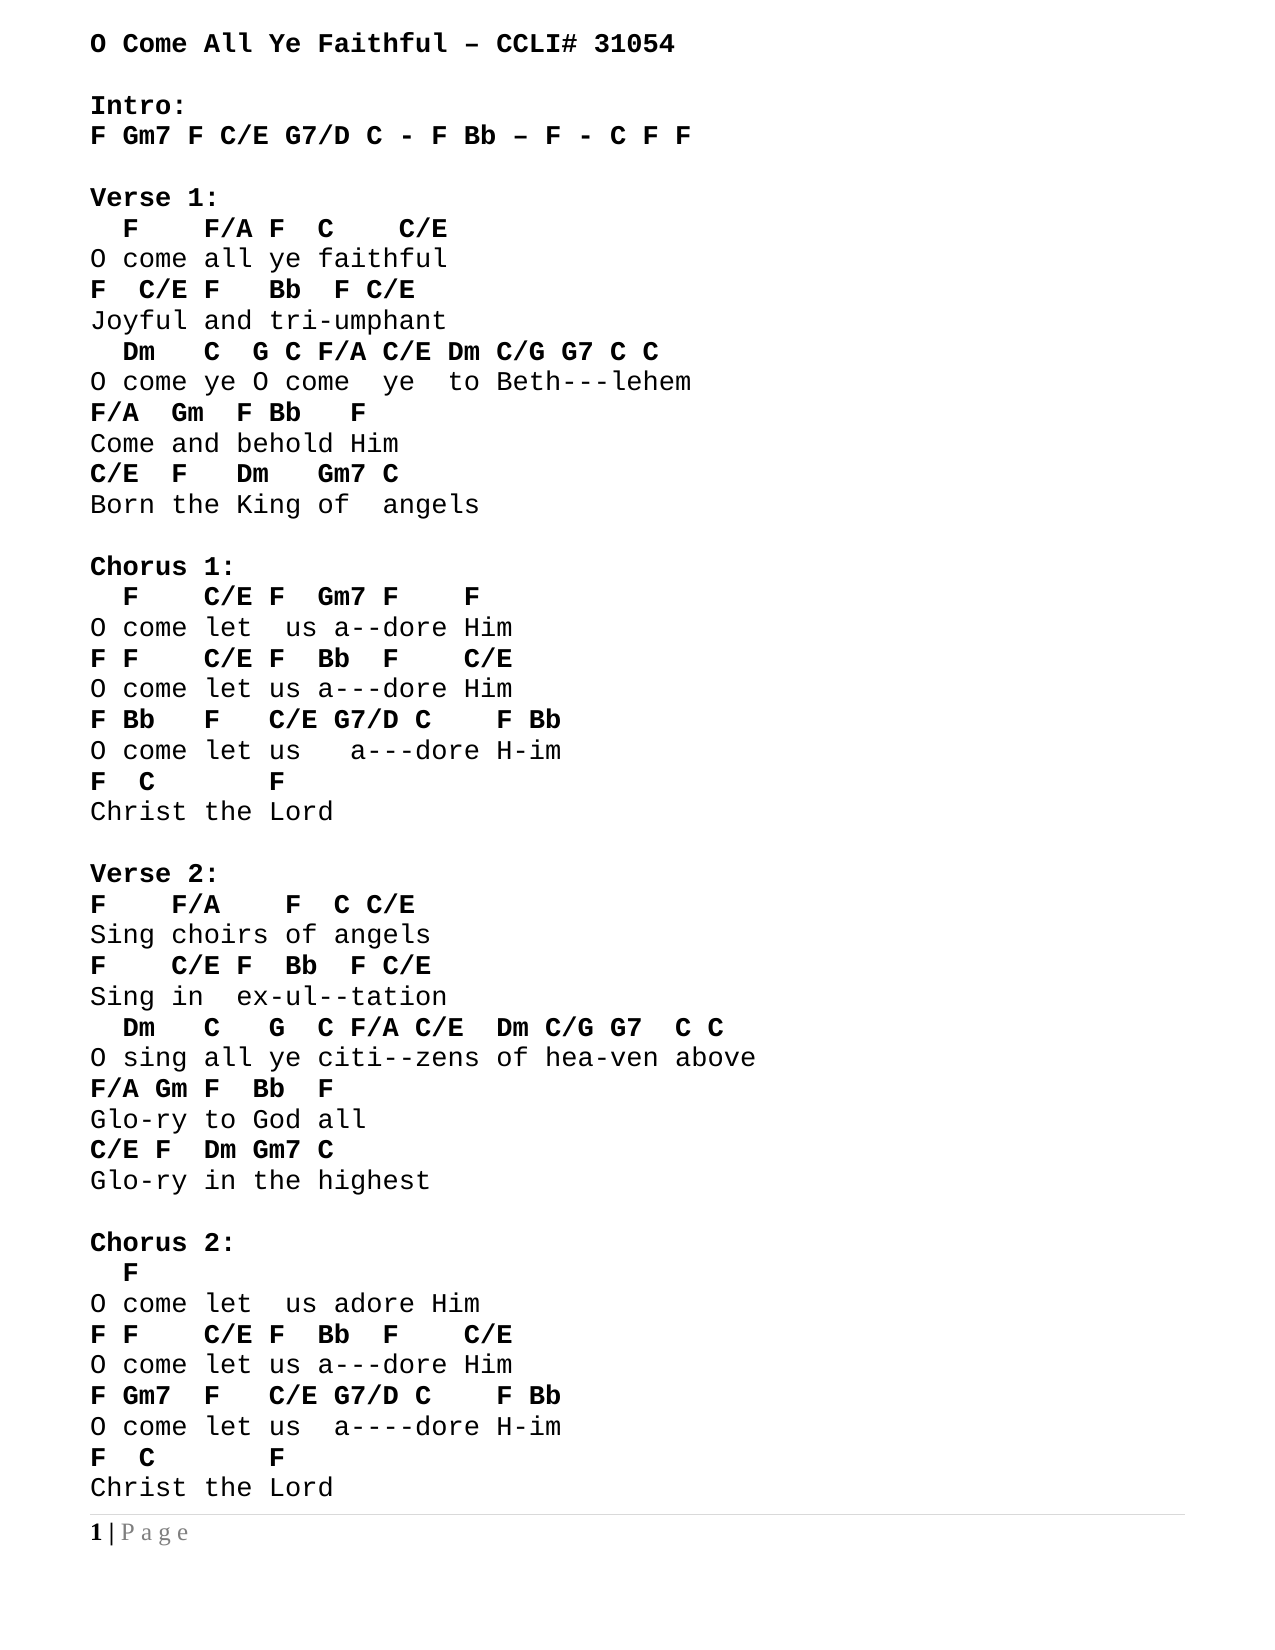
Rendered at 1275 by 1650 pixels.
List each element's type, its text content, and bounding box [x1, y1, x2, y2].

text F [90, 1259, 1185, 1290]
text F C/E F Gm7 F F [90, 583, 1185, 614]
text F F/A F C C/E [90, 214, 1185, 245]
text Come and behold Him [90, 429, 1185, 460]
text Dm C G C F/A C/E Dm C/G G7 C C [90, 337, 1185, 368]
text O come ye O come ye to Beth---lehem [90, 368, 1185, 399]
text O come all ye faithful [90, 245, 1185, 276]
text F C/E F Bb F C/E [90, 952, 1185, 983]
text F F/A F C C/E [90, 890, 1185, 921]
text O come let us a---dore Him [90, 1351, 1185, 1382]
text F/A Gm F Bb F [90, 399, 1185, 429]
text F Bb F C/E G7/D C F Bb [90, 706, 1185, 737]
text C/E F Dm Gm7 C [90, 1136, 1185, 1167]
text C/E F Dm Gm7 C [90, 460, 1185, 491]
text Glo-ry in the highest [90, 1167, 1185, 1198]
text F Gm7 F C/E G7/D C - F Bb – F - C F F [90, 122, 1185, 153]
text O come let us a---dore Him [90, 675, 1185, 706]
text F C F [90, 767, 1185, 798]
text Dm C G C F/A C/E Dm C/G G7 C C [90, 1013, 1185, 1044]
text O come let us adore Him [90, 1290, 1185, 1321]
text F/A Gm F Bb F [90, 1075, 1185, 1106]
text Verse 2: [90, 860, 1185, 890]
text F C/E F Bb F C/E [90, 276, 1185, 307]
text Glo-ry to God all [90, 1106, 1185, 1136]
text F F C/E F Bb F C/E [90, 644, 1185, 675]
text Intro: [90, 91, 1185, 122]
text O Come All Ye Faithful – CCLI# 31054 [90, 30, 1185, 61]
text O sing all ye citi--zens of hea-ven above [90, 1044, 1185, 1075]
text Chorus 1: [90, 552, 1185, 583]
text Christ the Lord [90, 1474, 1185, 1505]
text Born the King of angels [90, 491, 1185, 522]
text Sing in ex-ul--tation [90, 983, 1185, 1013]
text Sing choirs of angels [90, 921, 1185, 952]
text Christ the Lord [90, 798, 1185, 829]
text Verse 1: [90, 184, 1185, 214]
text F C F [90, 1443, 1185, 1474]
text O come let us a--dore Him [90, 614, 1185, 644]
text O come let us a---dore H-im [90, 737, 1185, 767]
text Chorus 2: [90, 1228, 1185, 1259]
text F Gm7 F C/E G7/D C F Bb [90, 1382, 1185, 1413]
text O come let us a----dore H-im [90, 1413, 1185, 1443]
text Joyful and tri-umphant [90, 307, 1185, 337]
text F F C/E F Bb F C/E [90, 1321, 1185, 1351]
